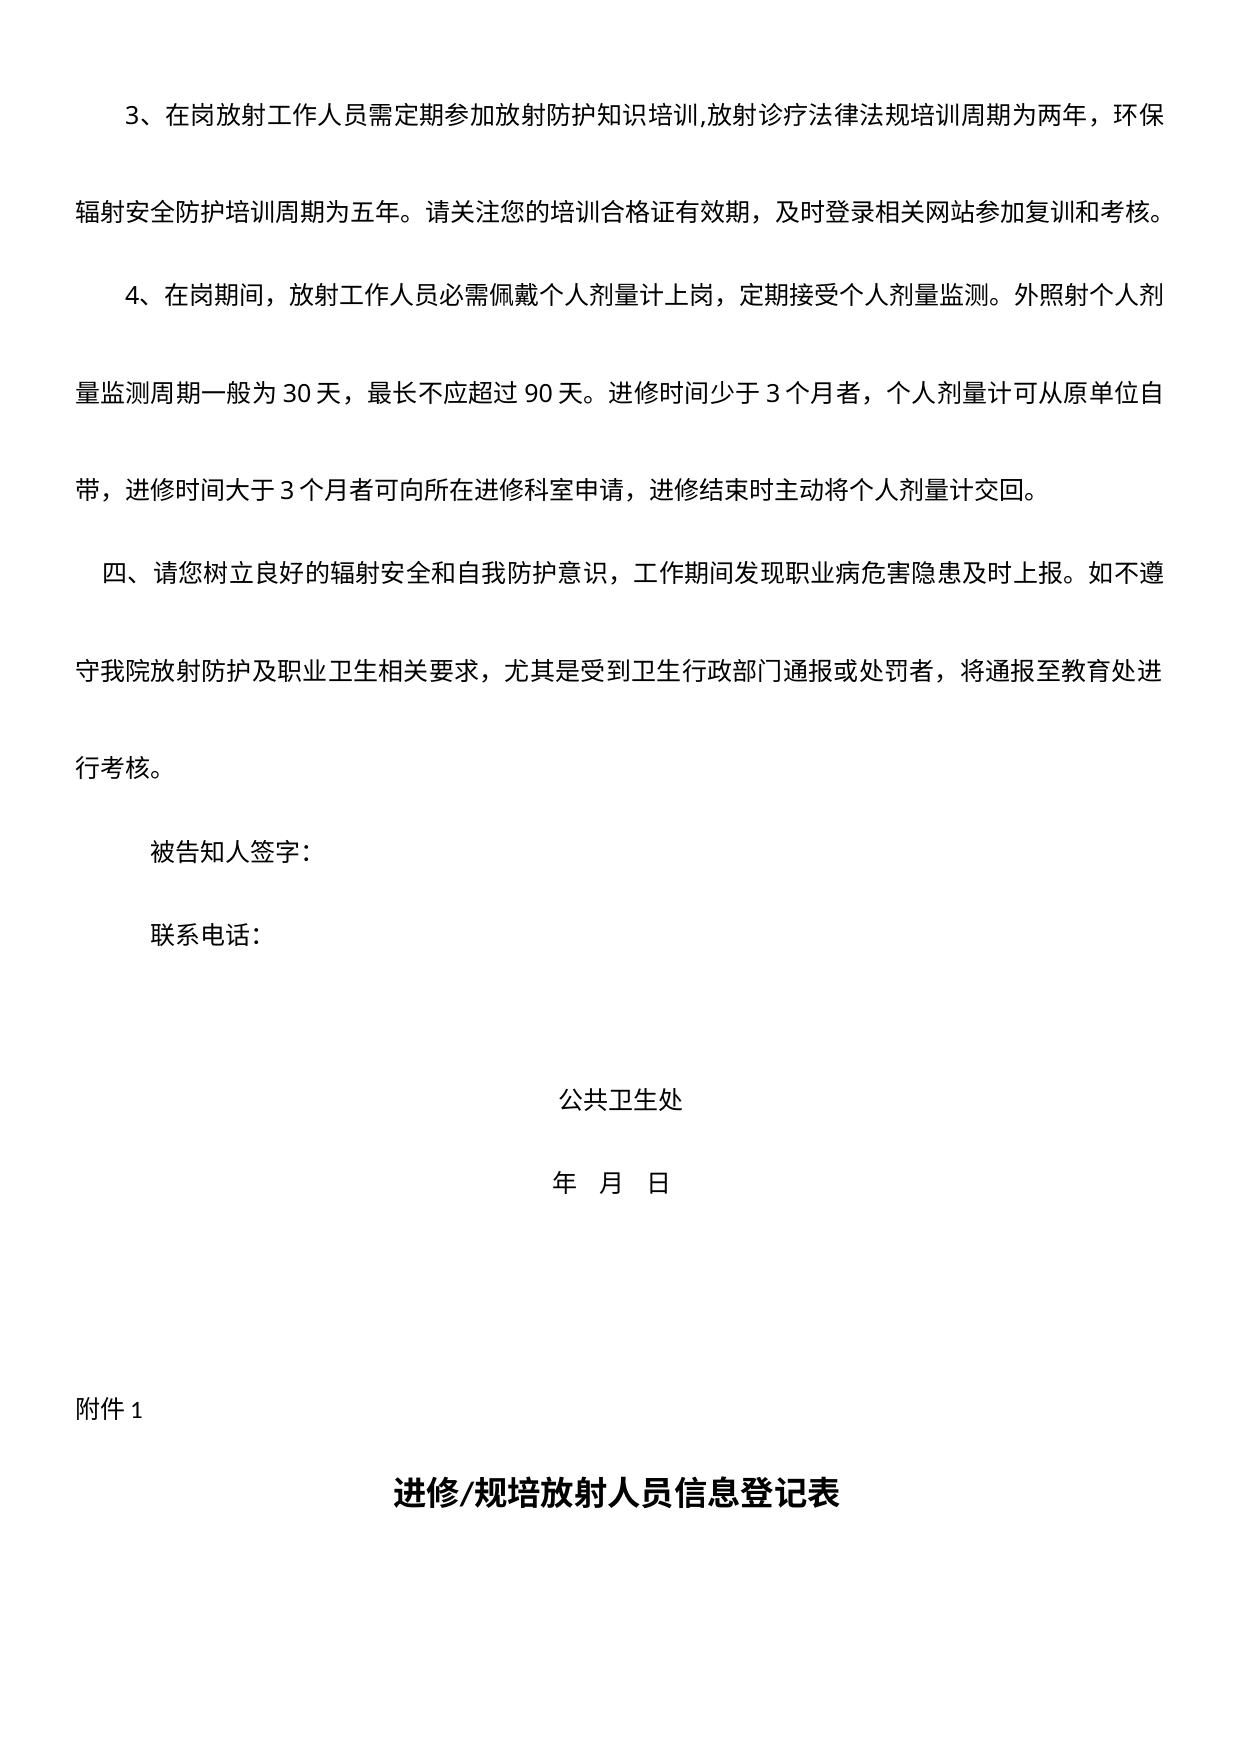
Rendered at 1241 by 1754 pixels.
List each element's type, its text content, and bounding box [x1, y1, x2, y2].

text 附件1 [75, 1375, 1165, 1440]
text 四、请您树立良好的辐射安全和自我防护意识，工作期间发现职业病危害隐患及时上报。如不遵守我院放射防护及职业卫生相关要求，尤其是受到卫生行政部门通报或处罚者，将通报至教育处进行考核。 [75, 539, 1165, 799]
text 进修/规培放射人员信息登记表 [75, 1458, 1165, 1523]
text 4、在岗期间，放射工作人员必需佩戴个人剂量计上岗，定期接受个人剂量监测。外照射个人剂量监测周期一般为30天，最长不应超过90天。进修时间少于3个月者，个人剂量计可从原单位自带，进修时间大于3个月者可向所在进修科室申请，进修结束时主动将个人剂量计交回。 [75, 261, 1165, 521]
text 联系电话： [75, 901, 1165, 966]
text 年 月 日 [75, 1149, 1165, 1214]
text 3、在岗放射工作人员需定期参加放射防护知识培训,放射诊疗法律法规培训周期为两年，环保辐射安全防护培训周期为五年。请关注您的培训合格证有效期，及时登录相关网站参加复训和考核。 [75, 81, 1165, 243]
text 公共卫生处 [75, 1066, 1165, 1131]
text 被告知人签字： [75, 818, 1165, 883]
